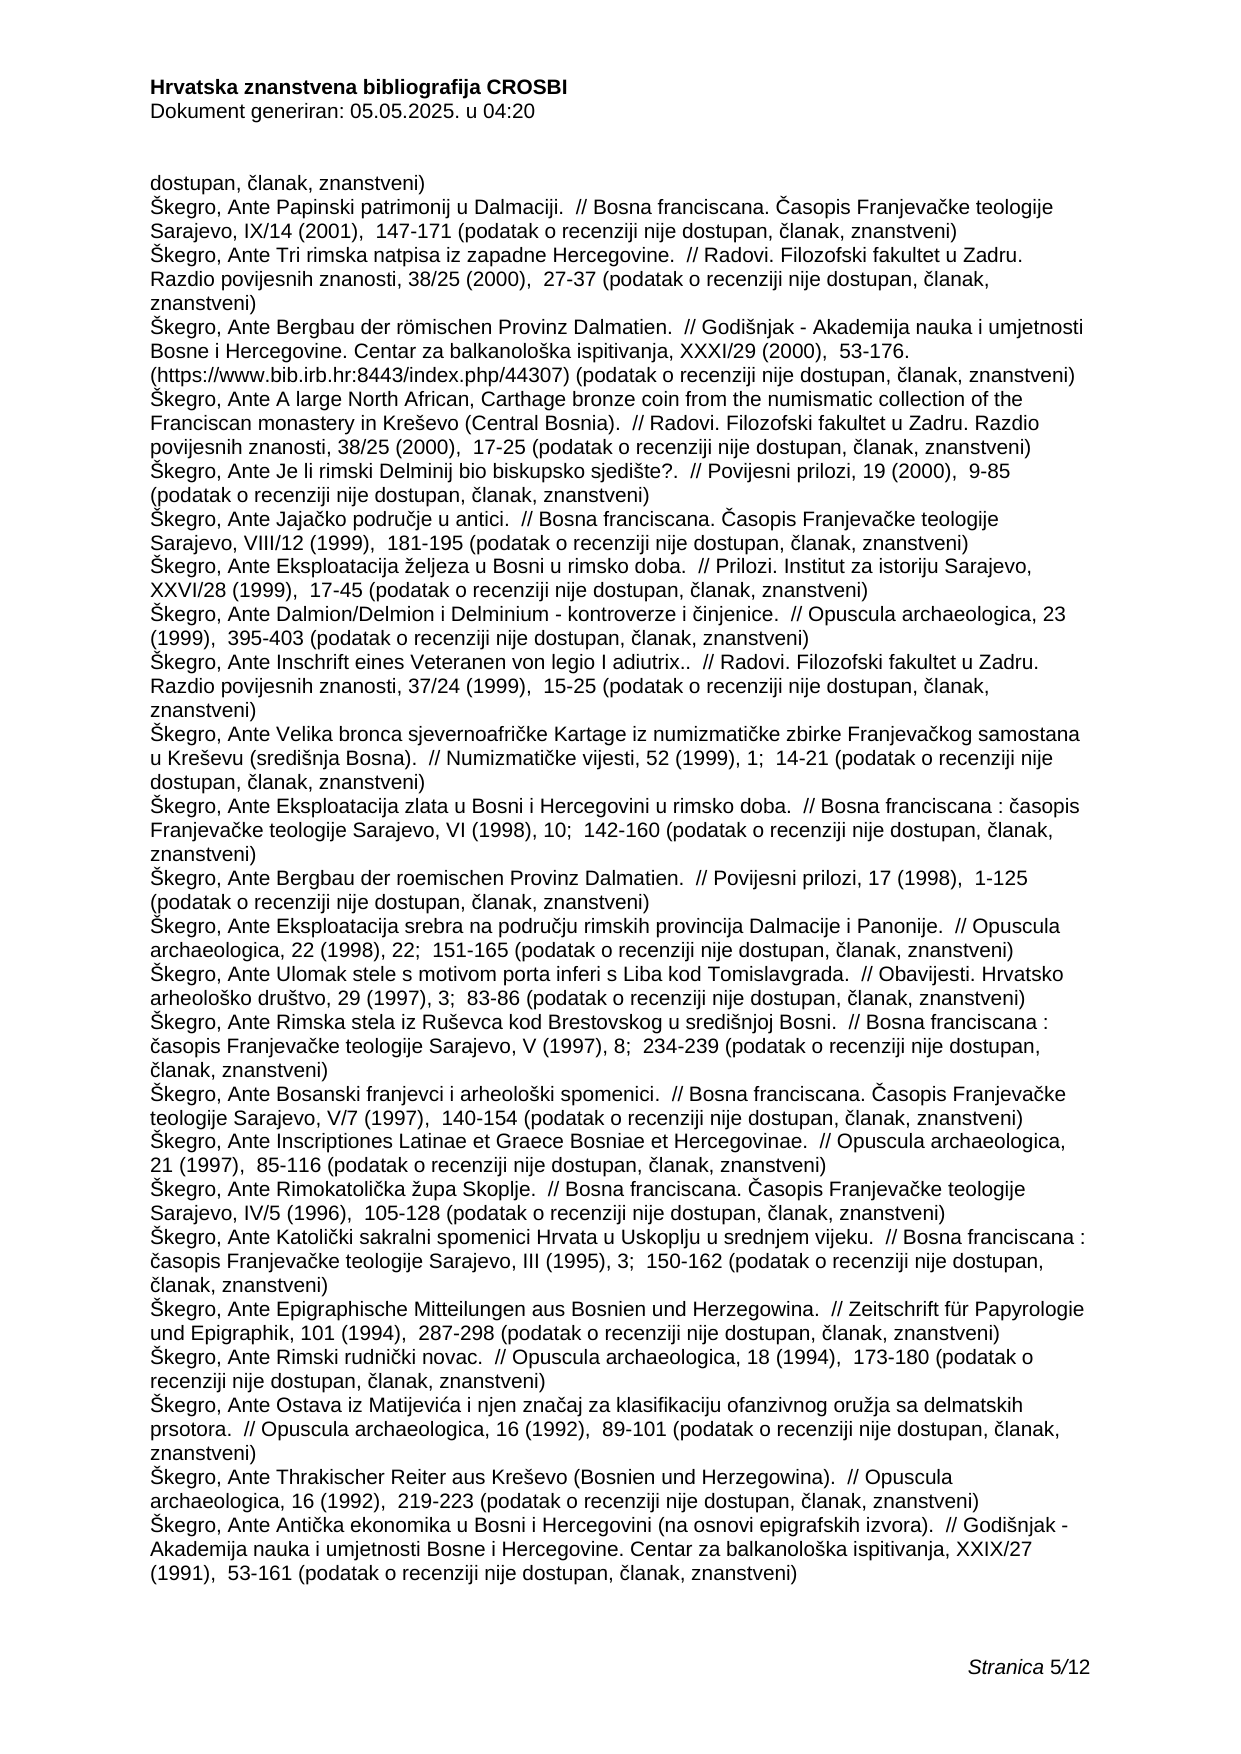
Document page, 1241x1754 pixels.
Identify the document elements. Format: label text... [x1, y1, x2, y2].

text Škegro, Ante [150, 243, 1090, 315]
text Škegro, Ante [150, 458, 1090, 506]
text Škegro, Ante [150, 1465, 1090, 1513]
text Škegro, Ante [150, 866, 1090, 914]
text Škegro, Ante [150, 1081, 1090, 1129]
text Škegro, Ante [150, 602, 1090, 650]
text Škegro, Ante [150, 650, 1090, 722]
text Škegro, Ante [150, 387, 1090, 458]
text Škegro, Ante [150, 315, 1090, 387]
text Škegro, Ante [150, 1297, 1090, 1345]
text Škegro, Ante [150, 722, 1090, 794]
text Škegro, Ante [150, 171, 1090, 195]
text Škegro, Ante [150, 195, 1090, 243]
text Škegro, Ante [150, 1513, 1090, 1584]
text Škegro, Ante [150, 914, 1090, 962]
text Škegro, Ante [150, 1225, 1090, 1297]
text Škegro, Ante [150, 554, 1090, 602]
text Škegro, Ante [150, 1177, 1090, 1225]
text Škegro, Ante [150, 506, 1090, 554]
text Škegro, Ante [150, 1393, 1090, 1465]
text Škegro, Ante [150, 962, 1090, 1009]
text Škegro, Ante [150, 794, 1090, 866]
text Škegro, Ante [150, 1009, 1090, 1081]
text Škegro, Ante [150, 1345, 1090, 1393]
text Škegro, Ante [150, 1129, 1090, 1177]
